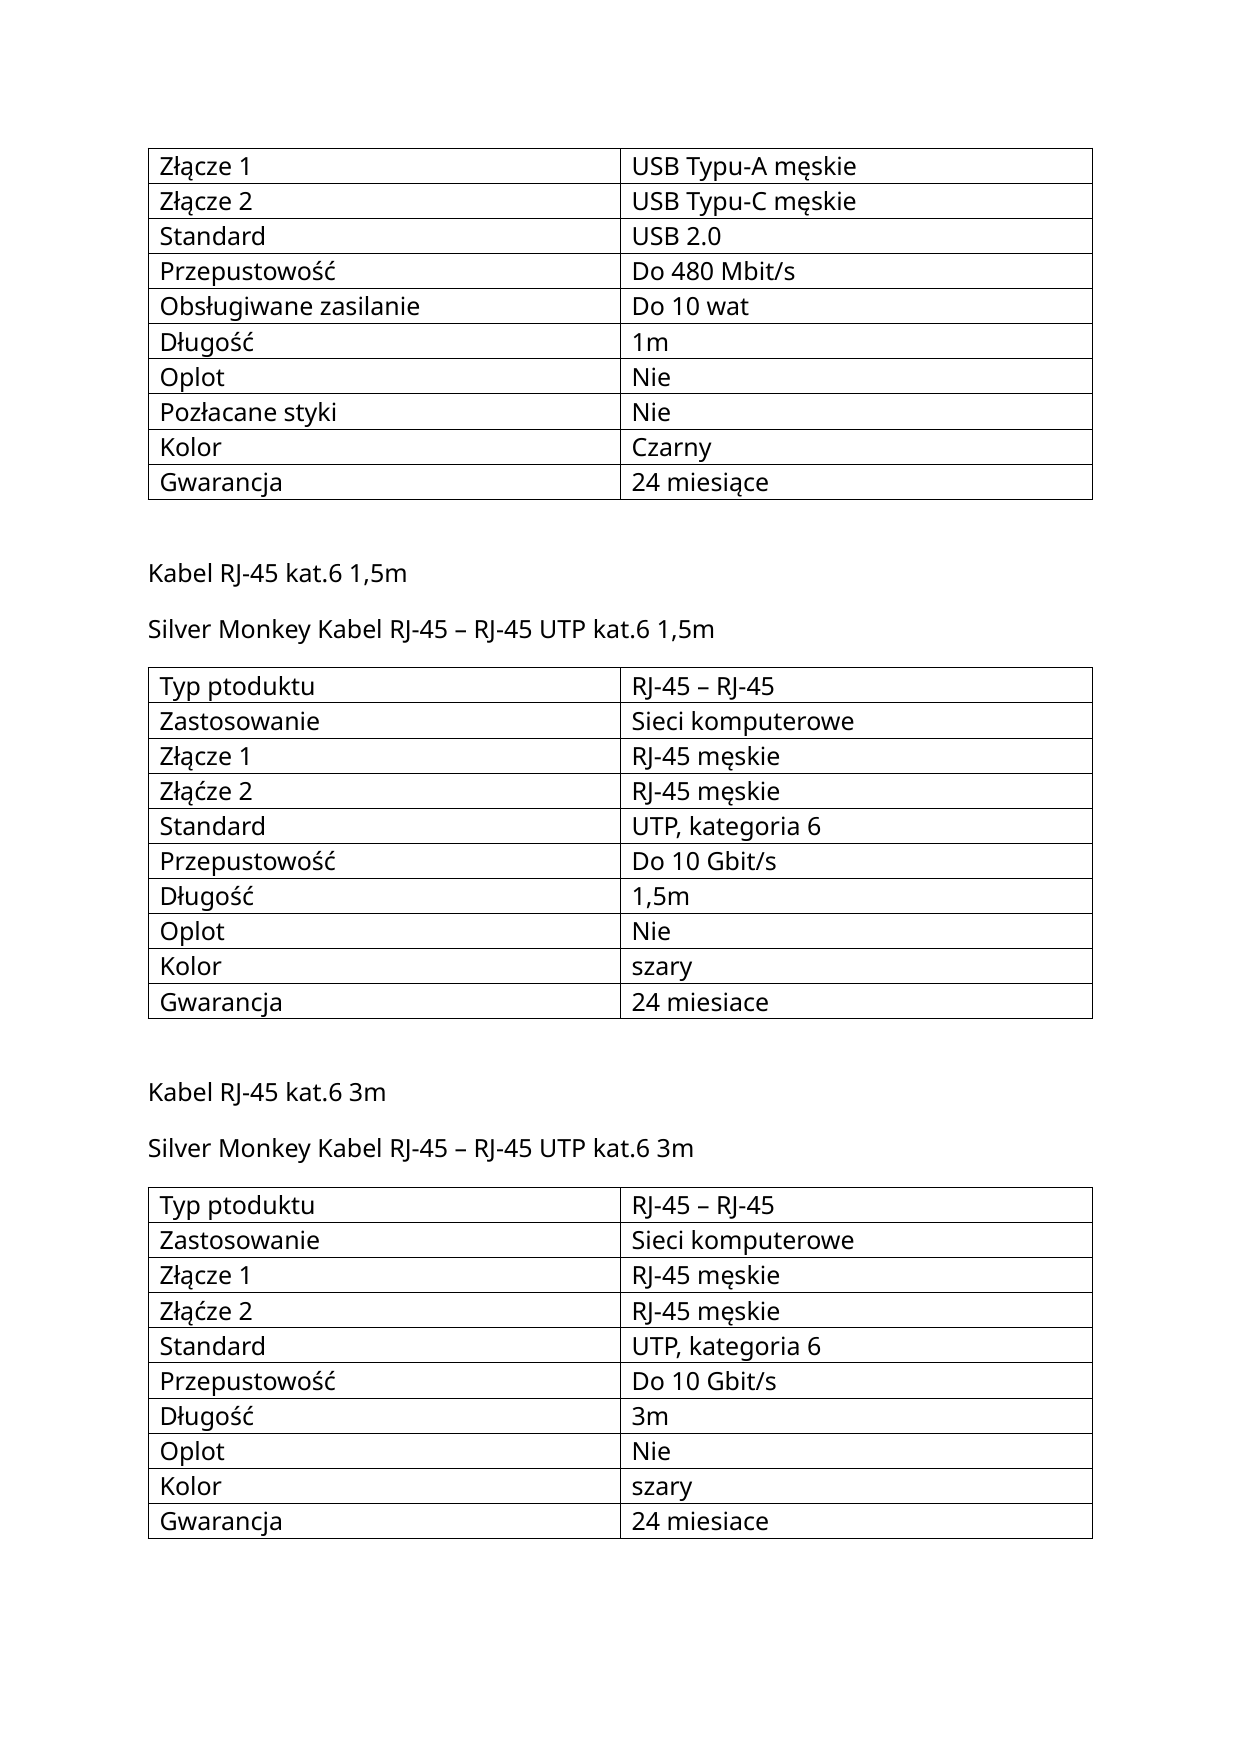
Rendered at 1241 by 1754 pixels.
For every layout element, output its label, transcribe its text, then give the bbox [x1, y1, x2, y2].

table_cell Przepustowość [149, 254, 620, 288]
table_cell Złącze 2 [149, 184, 620, 218]
table_cell UTP, kategoria 6 [621, 809, 1092, 843]
table_cell szary [621, 1469, 1092, 1503]
table_cell Długość [149, 879, 620, 913]
table_cell szary [621, 949, 1092, 983]
table_cell RJ-45 męskie [621, 774, 1092, 808]
table_cell Do 480 Mbit/s [621, 254, 1092, 288]
table_cell Nie [621, 394, 1092, 428]
table_cell Złącze 1 [149, 1258, 620, 1292]
table_cell Przepustowość [149, 1363, 620, 1397]
table_cell Standard [149, 219, 620, 253]
table_cell Oplot [149, 359, 620, 393]
table_cell Złącze 1 [149, 739, 620, 772]
table_cell USB 2.0 [621, 219, 1092, 253]
table_cell Długość [149, 1399, 620, 1432]
table_cell Do 10 Gbit/s [621, 844, 1092, 878]
table_cell RJ-45 męskie [621, 739, 1092, 772]
table_cell Pozłacane styki [149, 394, 620, 428]
table_cell Do 10 Gbit/s [621, 1363, 1092, 1397]
table_cell Standard [149, 809, 620, 843]
table_cell Złąćze 2 [149, 1293, 620, 1327]
table_cell Kolor [149, 949, 620, 983]
table_cell Nie [621, 1434, 1092, 1468]
table_header Typ ptoduktu [149, 1188, 620, 1222]
table_cell Długość [149, 324, 620, 358]
table_header Typ ptoduktu [149, 668, 620, 702]
table_cell Oplot [149, 1434, 620, 1468]
table_cell Kolor [149, 1469, 620, 1503]
text Kabel RJ-45 kat.6 1,5m [148, 556, 1093, 589]
table_cell Złącze 1 [149, 149, 620, 183]
text Silver Monkey Kabel RJ-45 – RJ-45 UTP kat.6 3m [148, 1131, 1093, 1165]
table_cell Gwarancja [149, 984, 620, 1018]
table_cell Kolor [149, 430, 620, 463]
text Kabel RJ-45 kat.6 3m [148, 1075, 1093, 1109]
table_cell Nie [621, 914, 1092, 948]
table_cell Nie [621, 359, 1092, 393]
table_cell Przepustowość [149, 844, 620, 878]
table_cell 24 miesiace [621, 1504, 1092, 1538]
table_cell 24 miesiace [621, 984, 1092, 1018]
table_cell 1,5m [621, 879, 1092, 913]
table_cell Oplot [149, 914, 620, 948]
table_cell Zastosowanie [149, 703, 620, 737]
table_cell Czarny [621, 430, 1092, 463]
table_cell 3m [621, 1399, 1092, 1432]
table_cell 24 miesiące [621, 465, 1092, 499]
table_cell Standard [149, 1328, 620, 1362]
table_cell Obsługiwane zasilanie [149, 289, 620, 323]
table_cell UTP, kategoria 6 [621, 1328, 1092, 1362]
table_cell RJ-45 męskie [621, 1258, 1092, 1292]
table_cell Zastosowanie [149, 1223, 620, 1257]
table_cell Sieci komputerowe [621, 1223, 1092, 1257]
table_header RJ-45 – RJ-45 [621, 1188, 1092, 1222]
text Silver Monkey Kabel RJ-45 – RJ-45 UTP kat.6 1,5m [148, 611, 1093, 645]
table_cell Do 10 wat [621, 289, 1092, 323]
table_cell Gwarancja [149, 1504, 620, 1538]
table_cell 1m [621, 324, 1092, 358]
table_cell Gwarancja [149, 465, 620, 499]
table_cell RJ-45 męskie [621, 1293, 1092, 1327]
table_cell USB Typu-C męskie [621, 184, 1092, 218]
table_header RJ-45 – RJ-45 [621, 668, 1092, 702]
table_cell USB Typu-A męskie [621, 149, 1092, 183]
table_cell Złąćze 2 [149, 774, 620, 808]
table_cell Sieci komputerowe [621, 703, 1092, 737]
